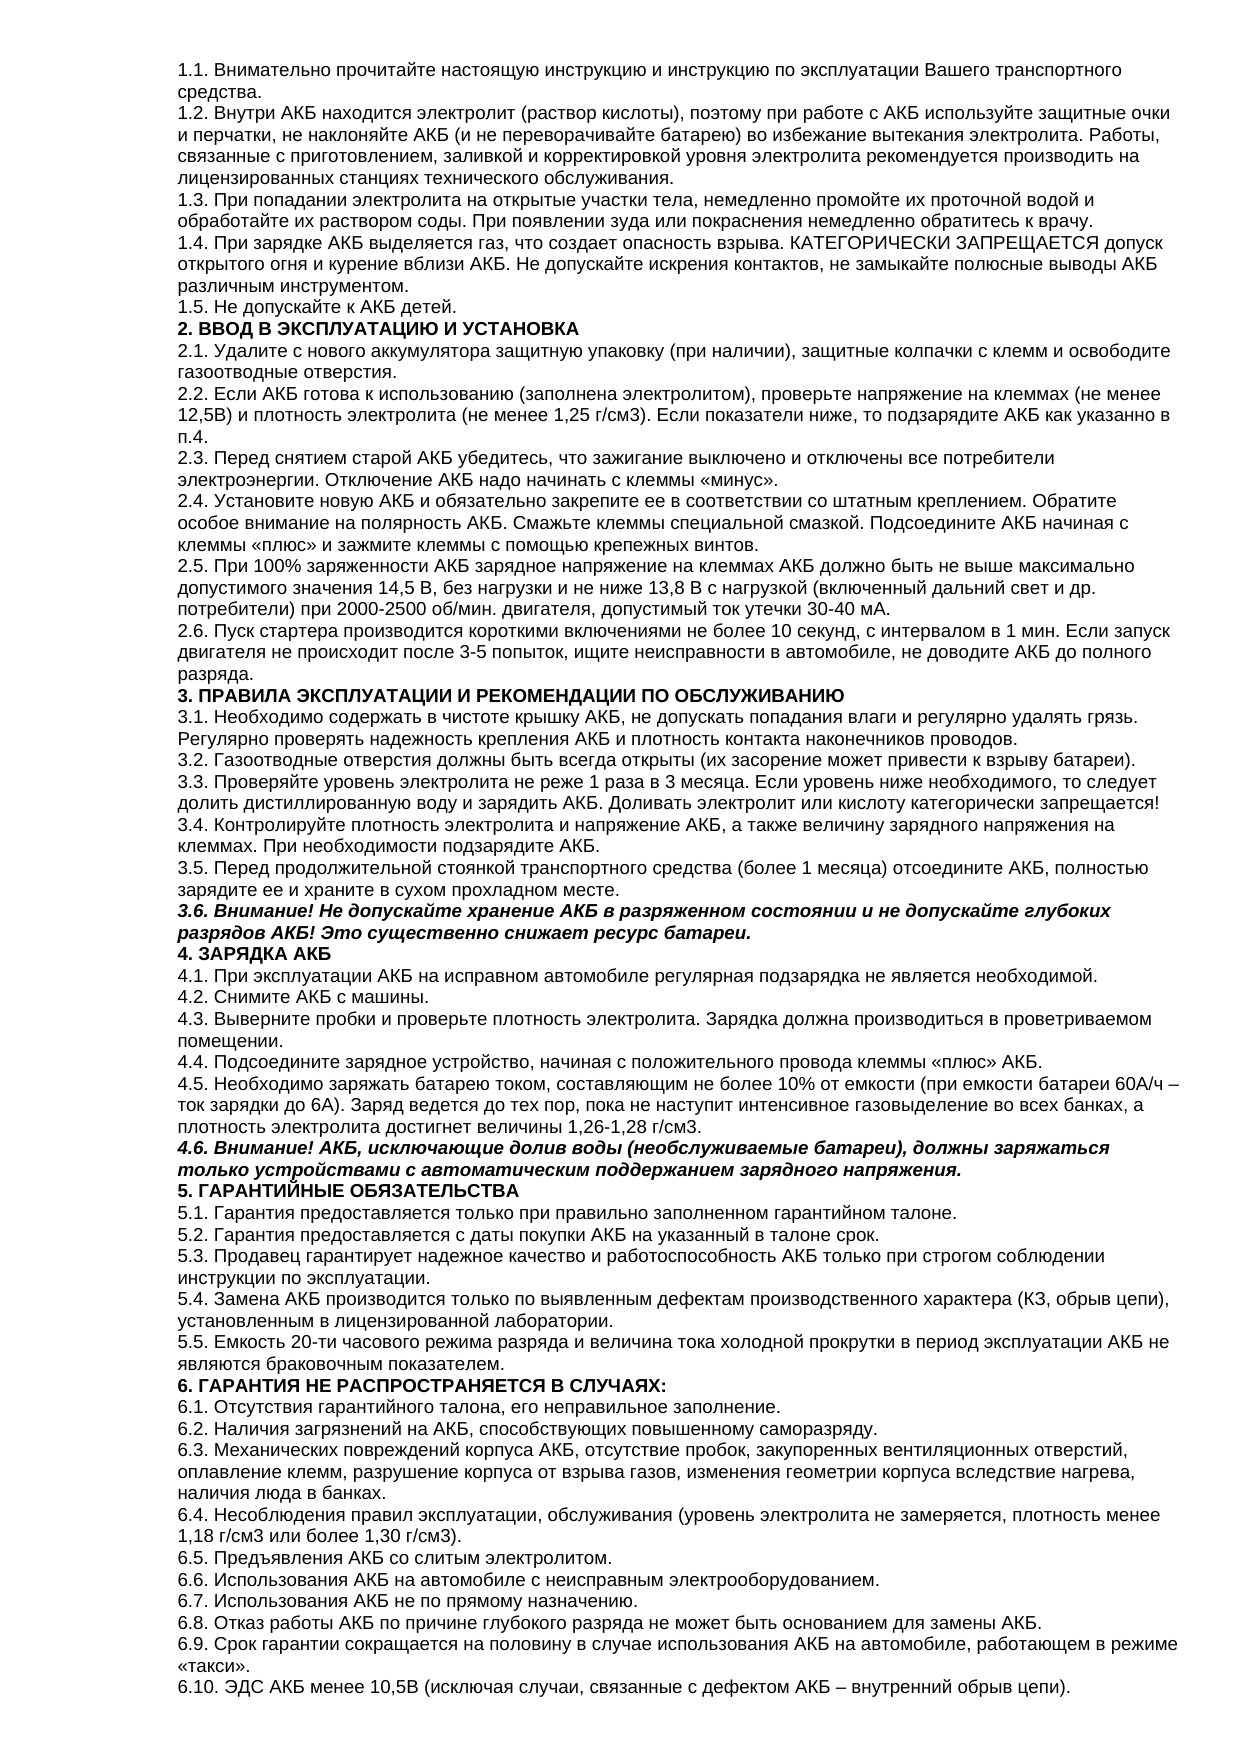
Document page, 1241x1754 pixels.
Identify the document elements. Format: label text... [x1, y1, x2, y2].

text 4.4. Подсоедините зарядное устройство, начиная с положительного провода клеммы «плюс» АКБ. [177, 1051, 1181, 1072]
text 1.2. Внутри АКБ находится электролит (раствор кислоты), поэтому при работе с АКБ используйте защитные очки и перчатки, не наклоняйте АКБ (и не переворачивайте батарею) во избежание вытекания электролита. Работы, связанные с приготовлением, заливкой и корректировкой уровня электролита рекомендуется производить на лицензированных станциях технического обслуживания. [177, 102, 1181, 188]
text 4.3. Выверните пробки и проверьте плотность электролита. Зарядка должна производиться в проветриваемом помещении. [177, 1008, 1181, 1051]
text 1.3. При попадании электролита на открытые участки тела, немедленно промойте их проточной водой и обработайте их раствором соды. При появлении зуда или покраснения немедленно обратитесь к врачу. [177, 188, 1181, 232]
text 6.1. Отсутствия гарантийного талона, его неправильное заполнение. [177, 1396, 1181, 1417]
text 2.3. Перед снятием старой АКБ убедитесь, что зажигание выключено и отключены все потребители электроэнергии. Отключение АКБ надо начинать с клеммы «минус». [177, 447, 1181, 490]
text 1.5. Не допускайте к АКБ детей. [177, 296, 1181, 318]
text 2.6. Пуск стартера производится короткими включениями не более 10 секунд, с интервалом в 1 мин. Если запуск двигателя не происходит после 3-5 попыток, ищите неисправности в автомобиле, не доводите АКБ до полного разряда. [177, 620, 1181, 684]
text 5.1. Гарантия предоставляется только при правильно заполненном гарантийном талоне. [177, 1202, 1181, 1223]
text 6.2. Наличия загрязнений на АКБ, способствующих повышенному саморазряду. [177, 1417, 1181, 1439]
text 6.4. Несоблюдения правил эксплуатации, обслуживания (уровень электролита не замеряется, плотность менее 1,18 г/см3 или более 1,30 г/см3). [177, 1504, 1181, 1547]
text 5.5. Емкость 20-ти часового режима разряда и величина тока холодной прокрутки в период эксплуатации АКБ не являются браковочным показателем. [177, 1331, 1181, 1374]
text 4. ЗАРЯДКА АКБ [177, 943, 1181, 965]
text 2.1. Удалите с нового аккумулятора защитную упаковку (при наличии), защитные колпачки с клемм и освободите газоотводные отверстия. [177, 339, 1181, 382]
text 6.6. Использования АКБ на автомобиле с неисправным электрооборудованием. [177, 1568, 1181, 1590]
text 6.7. Использования АКБ не по прямому назначению. [177, 1590, 1181, 1612]
text 2. ВВОД В ЭКСПЛУАТАЦИЮ И УСТАНОВКА [177, 318, 1181, 339]
text 5. ГАРАНТИЙНЫЕ ОБЯЗАТЕЛЬСТВА [177, 1180, 1181, 1202]
text 3.6. Внимание! Не допускайте хранение АКБ в разряженном состоянии и не допускайте глубоких разрядов АКБ! Это существенно снижает ресурс батареи. [177, 900, 1181, 943]
text 3.5. Перед продолжительной стоянкой транспортного средства (более 1 месяца) отсоедините АКБ, полностью зарядите ее и храните в сухом прохладном месте. [177, 857, 1181, 900]
text 5.2. Гарантия предоставляется с даты покупки АКБ на указанный в талоне срок. [177, 1223, 1181, 1245]
text 6.9. Срок гарантии сокращается на половину в случае использования АКБ на автомобиле, работающем в режиме «такси». [177, 1633, 1181, 1676]
text 5.3. Продавец гарантирует надежное качество и работоспособность АКБ только при строгом соблюдении инструкции по эксплуатации. [177, 1245, 1181, 1288]
text 4.2. Снимите АКБ с машины. [177, 986, 1181, 1008]
text 2.5. При 100% заряженности АКБ зарядное напряжение на клеммах АКБ должно быть не выше максимально допустимого значения 14,5 В, без нагрузки и не ниже 13,8 В с нагрузкой (включенный дальний свет и др. потребители) при 2000-2500 об/мин. двигателя, допустимый ток утечки 30-40 мА. [177, 555, 1181, 620]
text 6.3. Механических повреждений корпуса АКБ, отсутствие пробок, закупоренных вентиляционных отверстий, оплавление клемм, разрушение корпуса от взрыва газов, изменения геометрии корпуса вследствие нагрева, наличия люда в банках. [177, 1439, 1181, 1504]
text 2.4. Установите новую АКБ и обязательно закрепите ее в соответствии со штатным креплением. Обратите особое внимание на полярность АКБ. Смажьте клеммы специальной смазкой. Подсоедините АКБ начиная с клеммы «плюс» и зажмите клеммы с помощью крепежных винтов. [177, 490, 1181, 555]
text 6.5. Предъявления АКБ со слитым электролитом. [177, 1547, 1181, 1568]
text 3.1. Необходимо содержать в чистоте крышку АКБ, не допускать попадания влаги и регулярно удалять грязь. Регулярно проверять надежность крепления АКБ и плотность контакта наконечников проводов. [177, 706, 1181, 749]
text 4.1. При эксплуатации АКБ на исправном автомобиле регулярная подзарядка не является необходимой. [177, 965, 1181, 986]
text 5.4. Замена АКБ производится только по выявленным дефектам производственного характера (КЗ, обрыв цепи), установленным в лицензированной лаборатории. [177, 1288, 1181, 1331]
text 4.5. Необходимо заряжать батарею током, составляющим не более 10% от емкости (при емкости батареи 60А/ч – ток зарядки до 6А). Заряд ведется до тех пор, пока не наступит интенсивное газовыделение во всех банках, а плотность электролита достигнет величины 1,26-1,28 г/см3. [177, 1072, 1181, 1137]
text 6.8. Отказ работы АКБ по причине глубокого разряда не может быть основанием для замены АКБ. [177, 1612, 1181, 1633]
text 6. ГАРАНТИЯ НЕ РАСПРОСТРАНЯЕТСЯ В СЛУЧАЯХ: [177, 1374, 1181, 1396]
text 4.6. Внимание! АКБ, исключающие долив воды (необслуживаемые батареи), должны заряжаться только устройствами с автоматическим поддержанием зарядного напряжения. [177, 1137, 1181, 1180]
text 2.2. Если АКБ готова к использованию (заполнена электролитом), проверьте напряжение на клеммах (не менее 12,5В) и плотность электролита (не менее 1,25 г/см3). Если показатели ниже, то подзарядите АКБ как указанно в п.4. [177, 382, 1181, 447]
text 1.1. Внимательно прочитайте настоящую инструкцию и инструкцию по эксплуатации Вашего транспортного средства. [177, 59, 1181, 102]
text 3.2. Газоотводные отверстия должны быть всегда открыты (их засорение может привести к взрыву батареи). [177, 749, 1181, 771]
text 6.10. ЭДС АКБ менее 10,5В (исключая случаи, связанные с дефектом АКБ – внутренний обрыв цепи). [177, 1676, 1181, 1698]
text 3.4. Контролируйте плотность электролита и напряжение АКБ, а также величину зарядного напряжения на клеммах. При необходимости подзарядите АКБ. [177, 814, 1181, 857]
text 3.3. Проверяйте уровень электролита не реже 1 раза в 3 месяца. Если уровень ниже необходимого, то следует долить дистиллированную воду и зарядить АКБ. Доливать электролит или кислоту категорически запрещается! [177, 771, 1181, 814]
text 3. ПРАВИЛА ЭКСПЛУАТАЦИИ И РЕКОМЕНДАЦИИ ПО ОБСЛУЖИВАНИЮ [177, 684, 1181, 706]
text 1.4. При зарядке АКБ выделяется газ, что создает опасность взрыва. КАТЕГОРИЧЕСКИ ЗАПРЕЩАЕТСЯ допуск открытого огня и курение вблизи АКБ. Не допускайте искрения контактов, не замыкайте полюсные выводы АКБ различным инструментом. [177, 232, 1181, 296]
